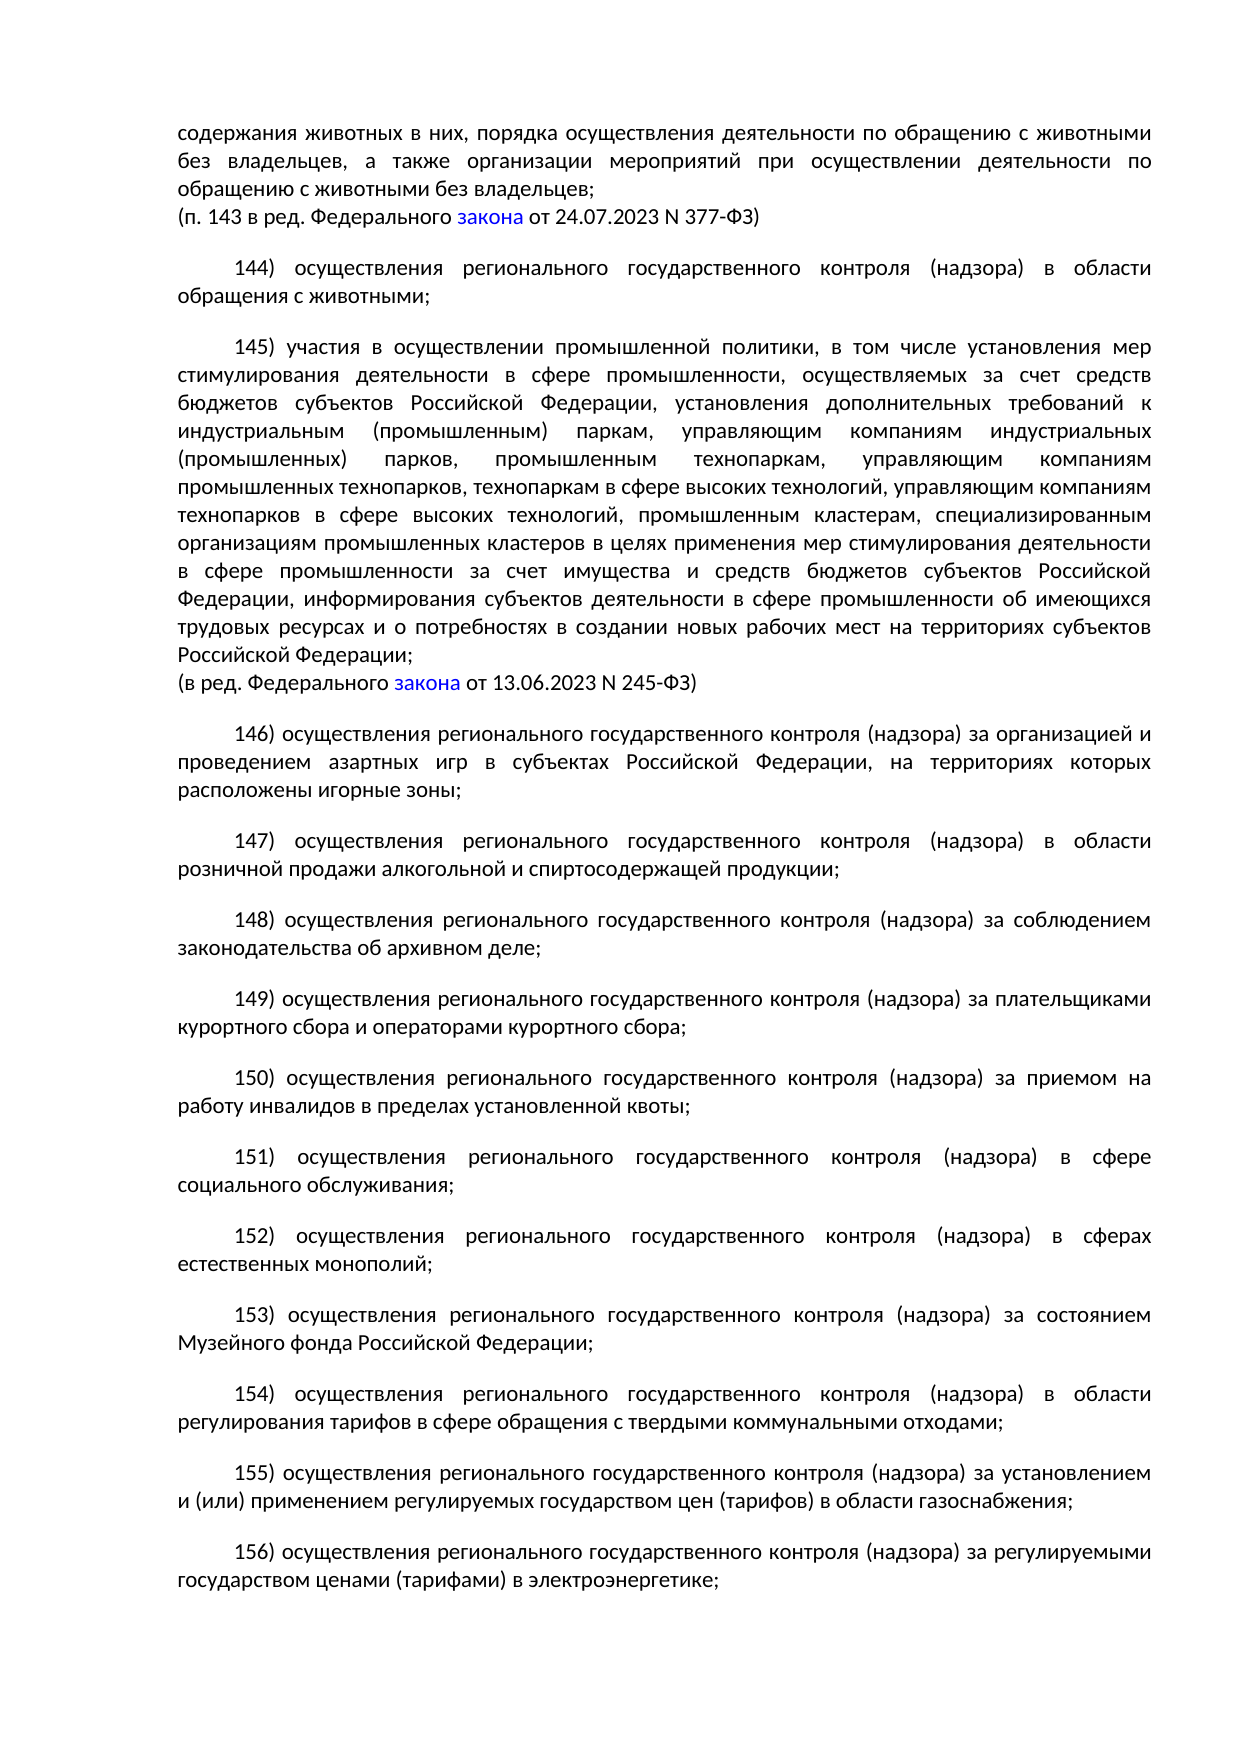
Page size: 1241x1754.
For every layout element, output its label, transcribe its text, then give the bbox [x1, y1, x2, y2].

text 153) осуществления регионального государственного контроля (надзора) за состоянием Музейного фонда Российской Федерации; [177, 1300, 1152, 1356]
text 147) осуществления регионального государственного контроля (надзора) в области розничной продажи алкогольной и спиртосодержащей продукции; [177, 826, 1152, 882]
text 145) участия в осуществлении промышленной политики, в том числе установления мер стимулирования деятельности в сфере промышленности, осуществляемых за счет средств бюджетов субъектов Российской Федерации, установления дополнительных требований к индустриальным (промышленным) паркам, управляющим компаниям индустриальных (промышленных) парков, промышленным технопаркам, управляющим компаниям промышленных технопарков, технопаркам в сфере высоких технологий, управляющим компаниям технопарков в сфере высоких технологий, промышленным кластерам, специализированным организациям промышленных кластеров в целях применения мер стимулирования деятельности в сфере промышленности за счет имущества и средств бюджетов субъектов Российской Федерации, информирования субъектов деятельности в сфере промышленности об имеющихся трудовых ресурсах и о потребностях в создании новых рабочих мест на территориях субъектов Российской Федерации; [177, 332, 1152, 668]
text (п. 143 в ред. Федерального закона от 24.07.2023 N 377-ФЗ) [177, 202, 1152, 230]
text 151) осуществления регионального государственного контроля (надзора) в сфере социального обслуживания; [177, 1142, 1152, 1198]
text 152) осуществления регионального государственного контроля (надзора) в сферах естественных монополий; [177, 1221, 1152, 1277]
text 149) осуществления регионального государственного контроля (надзора) за плательщиками курортного сбора и операторами курортного сбора; [177, 984, 1152, 1040]
text 154) осуществления регионального государственного контроля (надзора) в области регулирования тарифов в сфере обращения с твердыми коммунальными отходами; [177, 1379, 1152, 1435]
text 146) осуществления регионального государственного контроля (надзора) за организацией и проведением азартных игр в субъектах Российской Федерации, на территориях которых расположены игорные зоны; [177, 719, 1152, 803]
text (в ред. Федерального закона от 13.06.2023 N 245-ФЗ) [177, 668, 1152, 696]
text 144) осуществления регионального государственного контроля (надзора) в области обращения с животными; [177, 253, 1152, 309]
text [177, 118, 1152, 202]
text 155) осуществления регионального государственного контроля (надзора) за установлением и (или) применением регулируемых государством цен (тарифов) в области газоснабжения; [177, 1458, 1152, 1514]
text 156) осуществления регионального государственного контроля (надзора) за регулируемыми государством ценами (тарифами) в электроэнергетике; [177, 1537, 1152, 1593]
text 148) осуществления регионального государственного контроля (надзора) за соблюдением законодательства об архивном деле; [177, 905, 1152, 961]
text 150) осуществления регионального государственного контроля (надзора) за приемом на работу инвалидов в пределах установленной квоты; [177, 1063, 1152, 1119]
